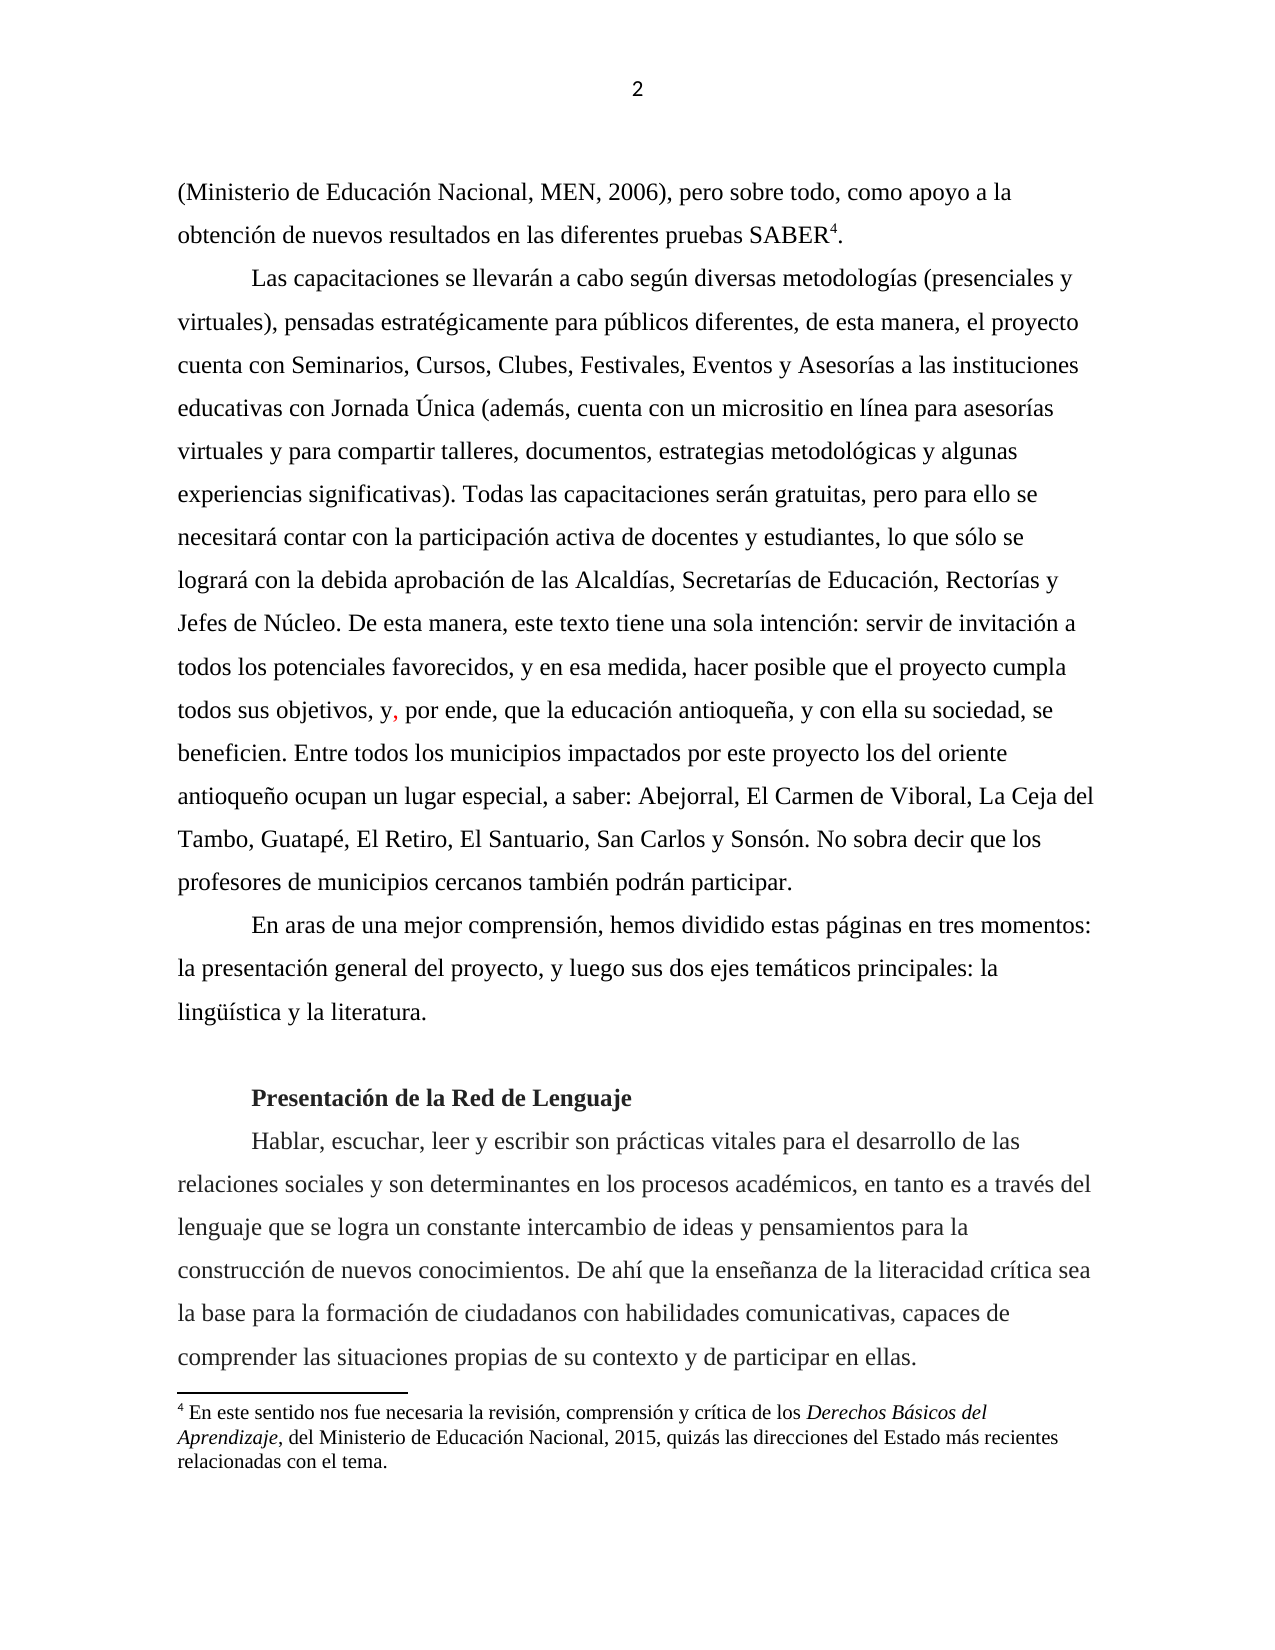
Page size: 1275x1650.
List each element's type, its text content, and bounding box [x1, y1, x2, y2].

text Presentación de la Red de Lenguaje [177, 1083, 1098, 1112]
text En aras de una mejor comprensión, hemos dividido estas páginas en tres momentos: la presentación general del proyecto, y luego sus dos ejes temáticos principales: la lingüística y la literatura. [177, 910, 1098, 1025]
text Las capacitaciones se llevarán a cabo según diversas metodologías (presenciales y virtuales), pensadas estratégicamente para públicos diferentes, de esta manera, el proyecto cuenta con Seminarios, Cursos, Clubes, Festivales, Eventos y Asesorías a las instituciones educativas con Jornada Única (además, cuenta con un micrositio en línea para asesorías virtuales y para compartir talleres, documentos, estrategias metodológicas y algunas experiencias significativas). Todas las capacitaciones serán gratuitas, pero para ello se necesitará contar con la participación activa de docentes y estudiantes, lo que sólo se logrará con la debida aprobación de las Alcaldías, Secretarías de Educación, Rectorías y Jefes de Núcleo. De esta manera, este texto tiene una sola intención: servir de invitación a todos los potenciales favorecidos, y en esa medida, hacer posible que el proyecto cumpla todos sus objetivos, y, por ende, que la educación antioqueña, y con ella su sociedad, se beneficien. Entre todos los municipios impactados por este proyecto los del oriente antioqueño ocupan un lugar especial, a saber: Abejorral, El Carmen de Viboral, La Ceja del Tambo, Guatapé, El Retiro, El Santuario, San Carlos y Sonsón. No sobra decir que los profesores de municipios cercanos también podrán participar. [177, 263, 1098, 896]
text El proyecto parte de algunos referentes conceptuales, clásicos y actuales, para enfatizar en actividades prácticas que permitan –con el tiempo–, la concreción de profesores y estudiantes críticos, lectores de diferentes tipos de textos y de su propia realidad; lo anterior en consonancia con los Estándares Básicos de Competencias (Ministerio de Educación Nacional, MEN, 2006), pero sobre todo, como apoyo a la obtención de nuevos resultados en las diferentes pruebas SABER. [177, 177, 1098, 249]
text Hablar, escuchar, leer y escribir son prácticas vitales para el desarrollo de las relaciones sociales y son determinantes en los procesos académicos, en tanto es a través del lenguaje que se logra un constante intercambio de ideas y pensamientos para la construcción de nuevos conocimientos. De ahí que la enseñanza de la literacidad crítica sea la base para la formación de ciudadanos con habilidades comunicativas, capaces de comprender las situaciones propias de su contexto y de participar en ellas. [177, 1126, 1098, 1370]
